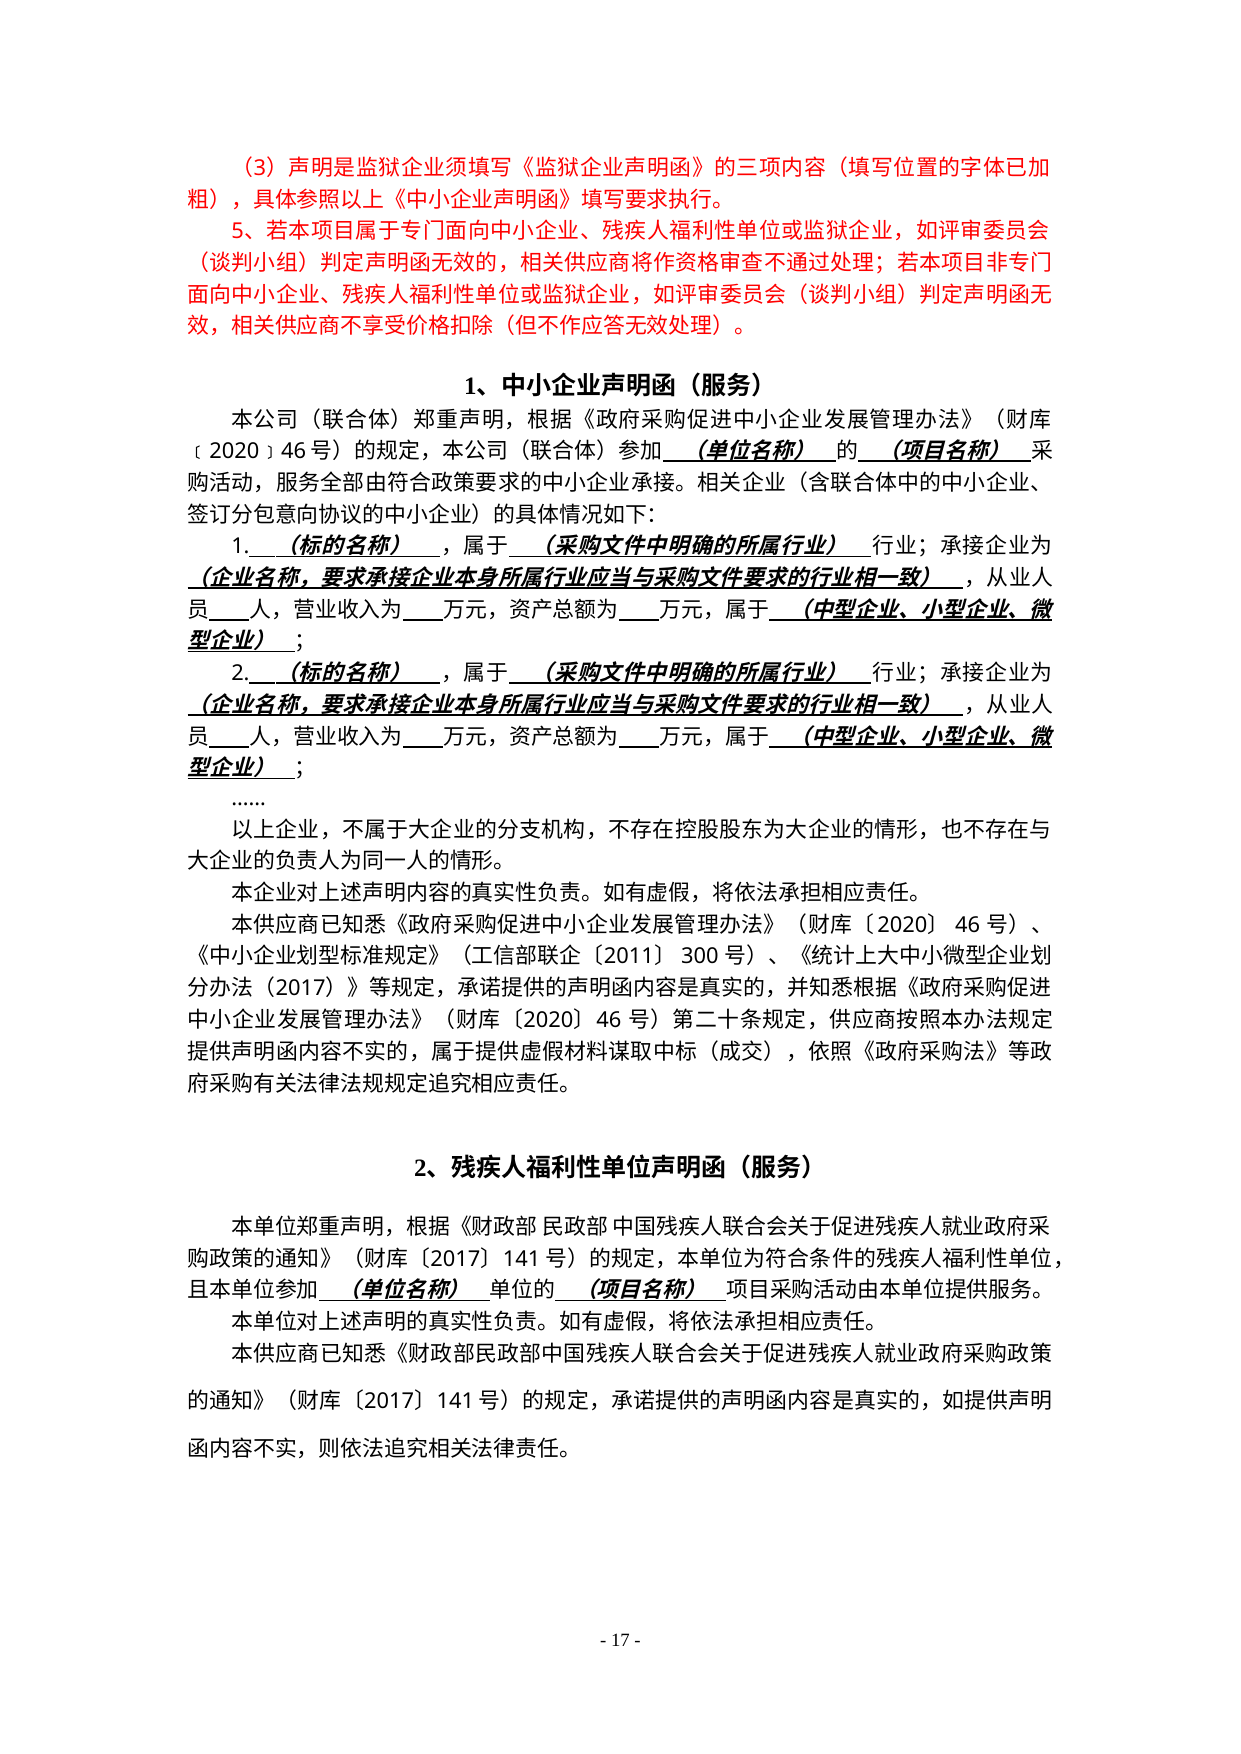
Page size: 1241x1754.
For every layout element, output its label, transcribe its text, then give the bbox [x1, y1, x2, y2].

text 1. （标的名称） ，属于 （采购文件中明确的所属行业） 行业；承接企业为 （企业名称，要求承接企业本身所属行业应当与采购文件要求的行业相一致） ，从业人员 人，营业收入为 万元，资产总额为 万元，属于 （中型企业、小型企业、微型企业） ； [187, 528, 1053, 655]
text 1、中小企业声明函（服务） [187, 365, 1053, 402]
text 5、若本项目属于专门面向中小企业、残疾人福利性单位或监狱企业，如评审委员会（谈判小组）判定声明函无效的，相关供应商将作资格审查不通过处理；若本项目非专门面向中小企业、残疾人福利性单位或监狱企业，如评审委员会（谈判小组）判定声明函无效，相关供应商不享受价格扣除（但不作应答无效处理）。 [187, 213, 1053, 340]
text 以上企业，不属于大企业的分支机构，不存在控股股东为大企业的情形，也不存在与大企业的负责人为同一人的情形。 [187, 812, 1053, 875]
text 本公司（联合体）郑重声明，根据《政府采购促进中小企业发展管理办法》（财库﹝2020﹞46号）的规定，本公司（联合体）参加 （单位名称） 的 （项目名称） 采购活动，服务全部由符合政策要求的中小企业承接。相关企业（含联合体中的中小企业、签订分包意向协议的中小企业）的具体情况如下： [187, 402, 1053, 528]
text 2. （标的名称） ，属于 （采购文件中明确的所属行业） 行业；承接企业为 （企业名称，要求承接企业本身所属行业应当与采购文件要求的行业相一致） ，从业人员 人，营业收入为 万元，资产总额为 万元，属于 （中型企业、小型企业、微型企业） ； [187, 655, 1053, 782]
text 本单位郑重声明，根据《财政部 民政部 中国残疾人联合会关于促进残疾人就业政府采购政策的通知》（财库〔2017〕141号）的规定，本单位为符合条件的残疾人福利性单位，且本单位参加 （单位名称） 单位的 （项目名称） 项目采购活动由本单位提供服务。 [187, 1209, 1053, 1304]
text 2、残疾人福利性单位声明函（服务） [187, 1148, 1053, 1184]
text （3）声明是监狱企业须填写《监狱企业声明函》的三项内容（填写位置的字体已加粗），具体参照以上《中小企业声明函》填写要求执行。 [187, 150, 1053, 213]
text 本单位对上述声明的真实性负责。如有虚假，将依法承担相应责任。 [187, 1304, 1053, 1336]
text 本供应商已知悉《政府采购促进中小企业发展管理办法》（财库〔2020〕 46 号）、《中小企业划型标准规定》（工信部联企〔2011〕 300 号）、《统计上大中小微型企业划分办法（2017）》等规定，承诺提供的声明函内容是真实的，并知悉根据《政府采购促进中小企业发展管理办法》（财库〔2020〕46 号）第二十条规定，供应商按照本办法规定提供声明函内容不实的，属于提供虚假材料谋取中标（成交），依照《政府采购法》等政府采购有关法律法规规定追究相应责任。 [187, 907, 1053, 1097]
text 本供应商已知悉《财政部民政部中国残疾人联合会关于促进残疾人就业政府采购政策的通知》（财库〔2017〕141号）的规定，承诺提供的声明函内容是真实的，如提供声明函内容不实，则依法追究相关法律责任。 [187, 1336, 1053, 1463]
text …… [187, 782, 1053, 812]
text 本企业对上述声明内容的真实性负责。如有虚假，将依法承担相应责任。 [187, 875, 1053, 907]
